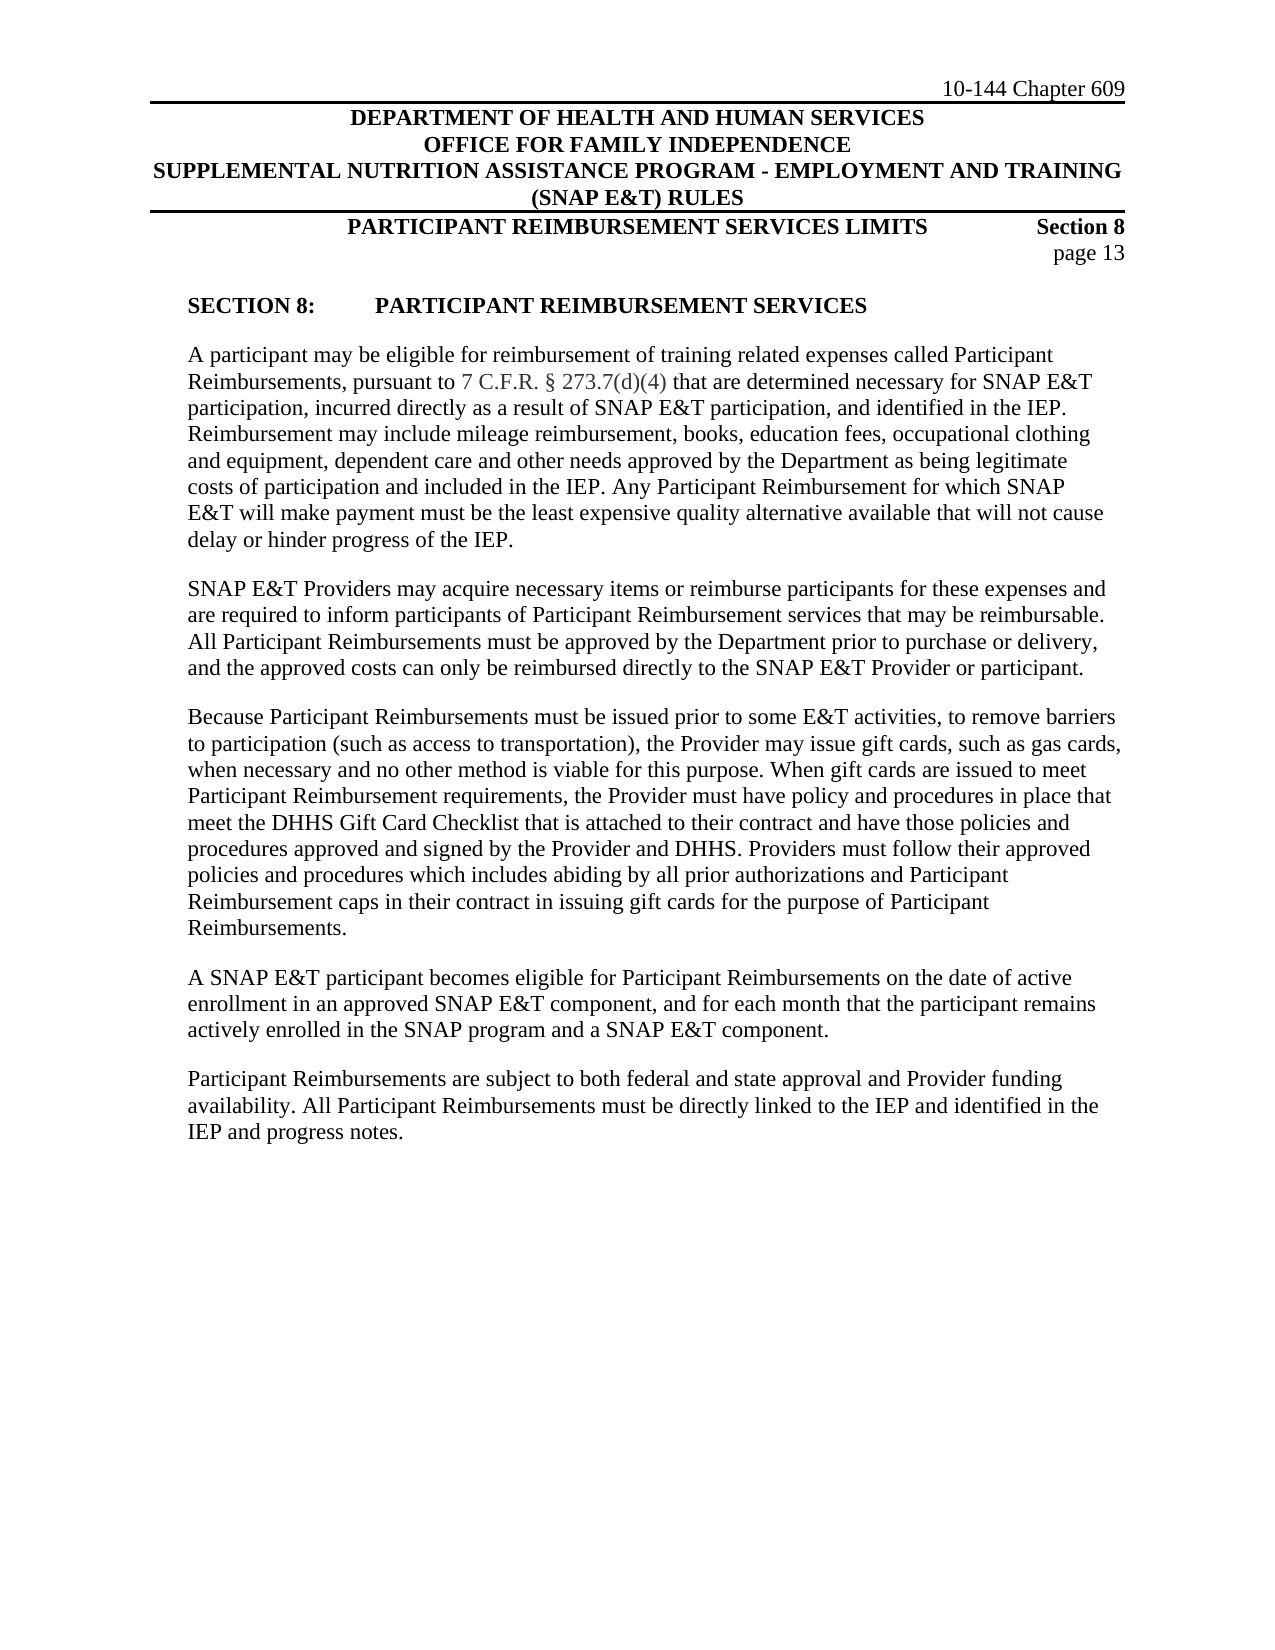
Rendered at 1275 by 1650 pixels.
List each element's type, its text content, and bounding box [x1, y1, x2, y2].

text A SNAP E&T participant becomes eligible for Participant Reimbursements on the date of active enrollment in an approved SNAP E&T component, and for each month that the participant remains actively enrolled in the SNAP program and a SNAP E&T component. [187, 963, 1106, 1043]
list SNAP E&T Providers may acquire necessary items or reimburse participants for these expenses and are required to inform participants of Participant Reimbursement services that may be reimbursable. All Participant Reimbursements must be approved by the Department prior to purchase or delivery, and the approved costs can only be reimbursed directly to the SNAP E&T Provider or participant. [187, 575, 1125, 681]
text Participant Reimbursements are subject to both federal and state approval and Provider funding availability. All Participant Reimbursements must be directly linked to the IEP and identified in the IEP and progress notes. [187, 1066, 1106, 1144]
text A participant may be eligible for reimbursement of training related expenses called Participant Reimbursements, pursuant to 7 C.F.R. § 273.7(d)(4) that are determined necessary for SNAP E&T participation, incurred directly as a result of SNAP E&T participation, and identified in the IEP. Reimbursement may include mileage reimbursement, books, education fees, occupational clothing and equipment, dependent care and other needs approved by the Department as being legitimate costs of participation and included in the IEP. Any Participant Reimbursement for which SNAP E&T will make payment must be the least expensive quality alternative available that will not cause delay or hinder progress of the IEP. [187, 341, 1106, 552]
text Because Participant Reimbursements must be issued prior to some E&T activities, to remove barriers to participation (such as access to transportation), the Provider may issue gift cards, such as gas cards, when necessary and no other method is viable for this purpose. When gift cards are issued to meet Participant Reimbursement requirements, the Provider must have policy and procedures in place that meet the DHHS Gift Card Checklist that is attached to their contract and have those policies and procedures approved and signed by the Provider and DHHS. Providers must follow their approved policies and procedures which includes abiding by all prior authorizations and Participant Reimbursement caps in their contract in issuing gift cards for the purpose of Participant Reimbursements. [187, 703, 1125, 941]
text SECTION 8: PARTICIPANT REIMBURSEMENT SERVICES [187, 292, 1144, 318]
